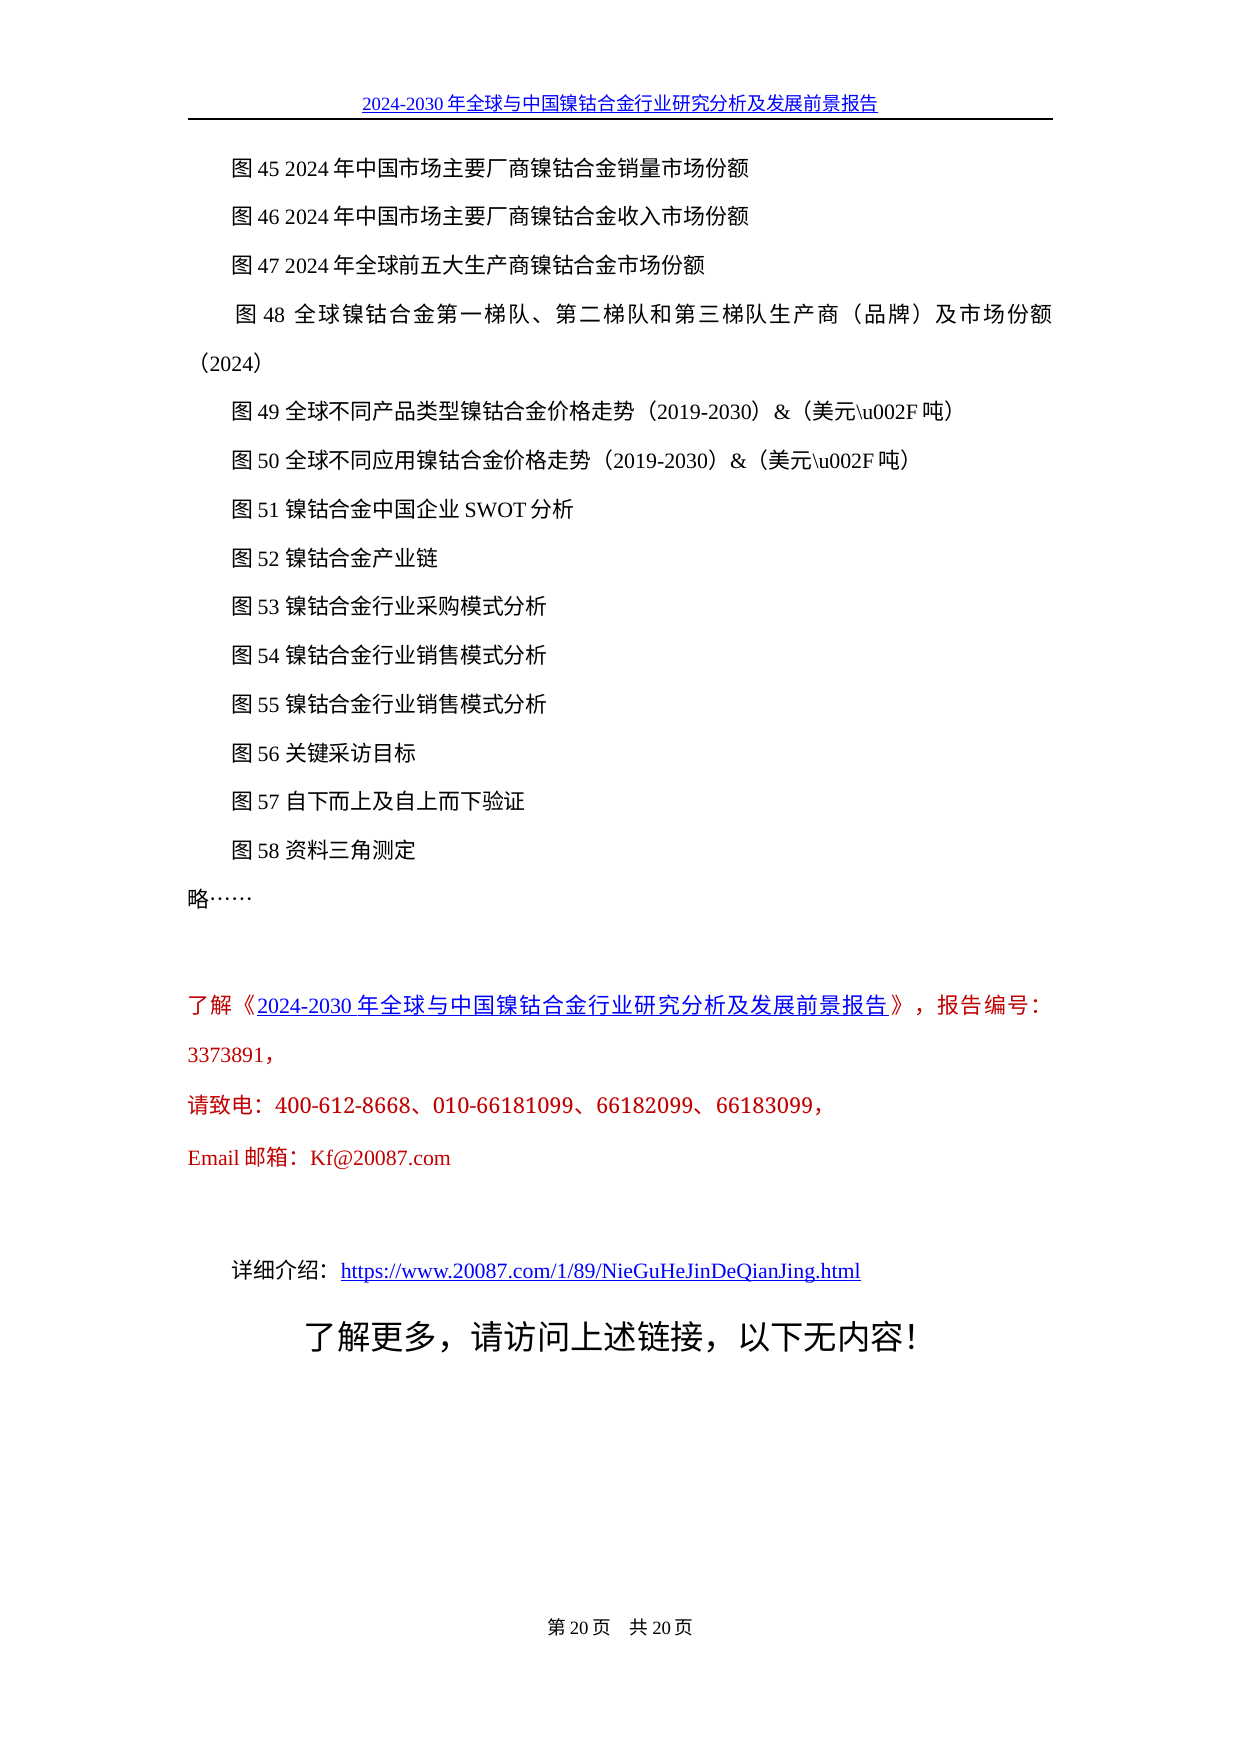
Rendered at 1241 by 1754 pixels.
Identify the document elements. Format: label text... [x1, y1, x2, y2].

title 了解更多，请访问上述链接，以下无内容！ [187, 1303, 1053, 1368]
text 请致电：400-612-8668、010-66181099、66182099、66183099， [187, 1088, 1053, 1121]
text 详细介绍：https://www.20087.com/1/89/NieGuHeJinDeQianJing.html [187, 1253, 1053, 1285]
text Email邮箱：Kf@20087.com [187, 1140, 1053, 1172]
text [187, 150, 1053, 914]
text 了解《2024-2030年全球与中国镍钴合金行业研究分析及发展前景报告》，报告编号：3373891， [187, 988, 1053, 1069]
